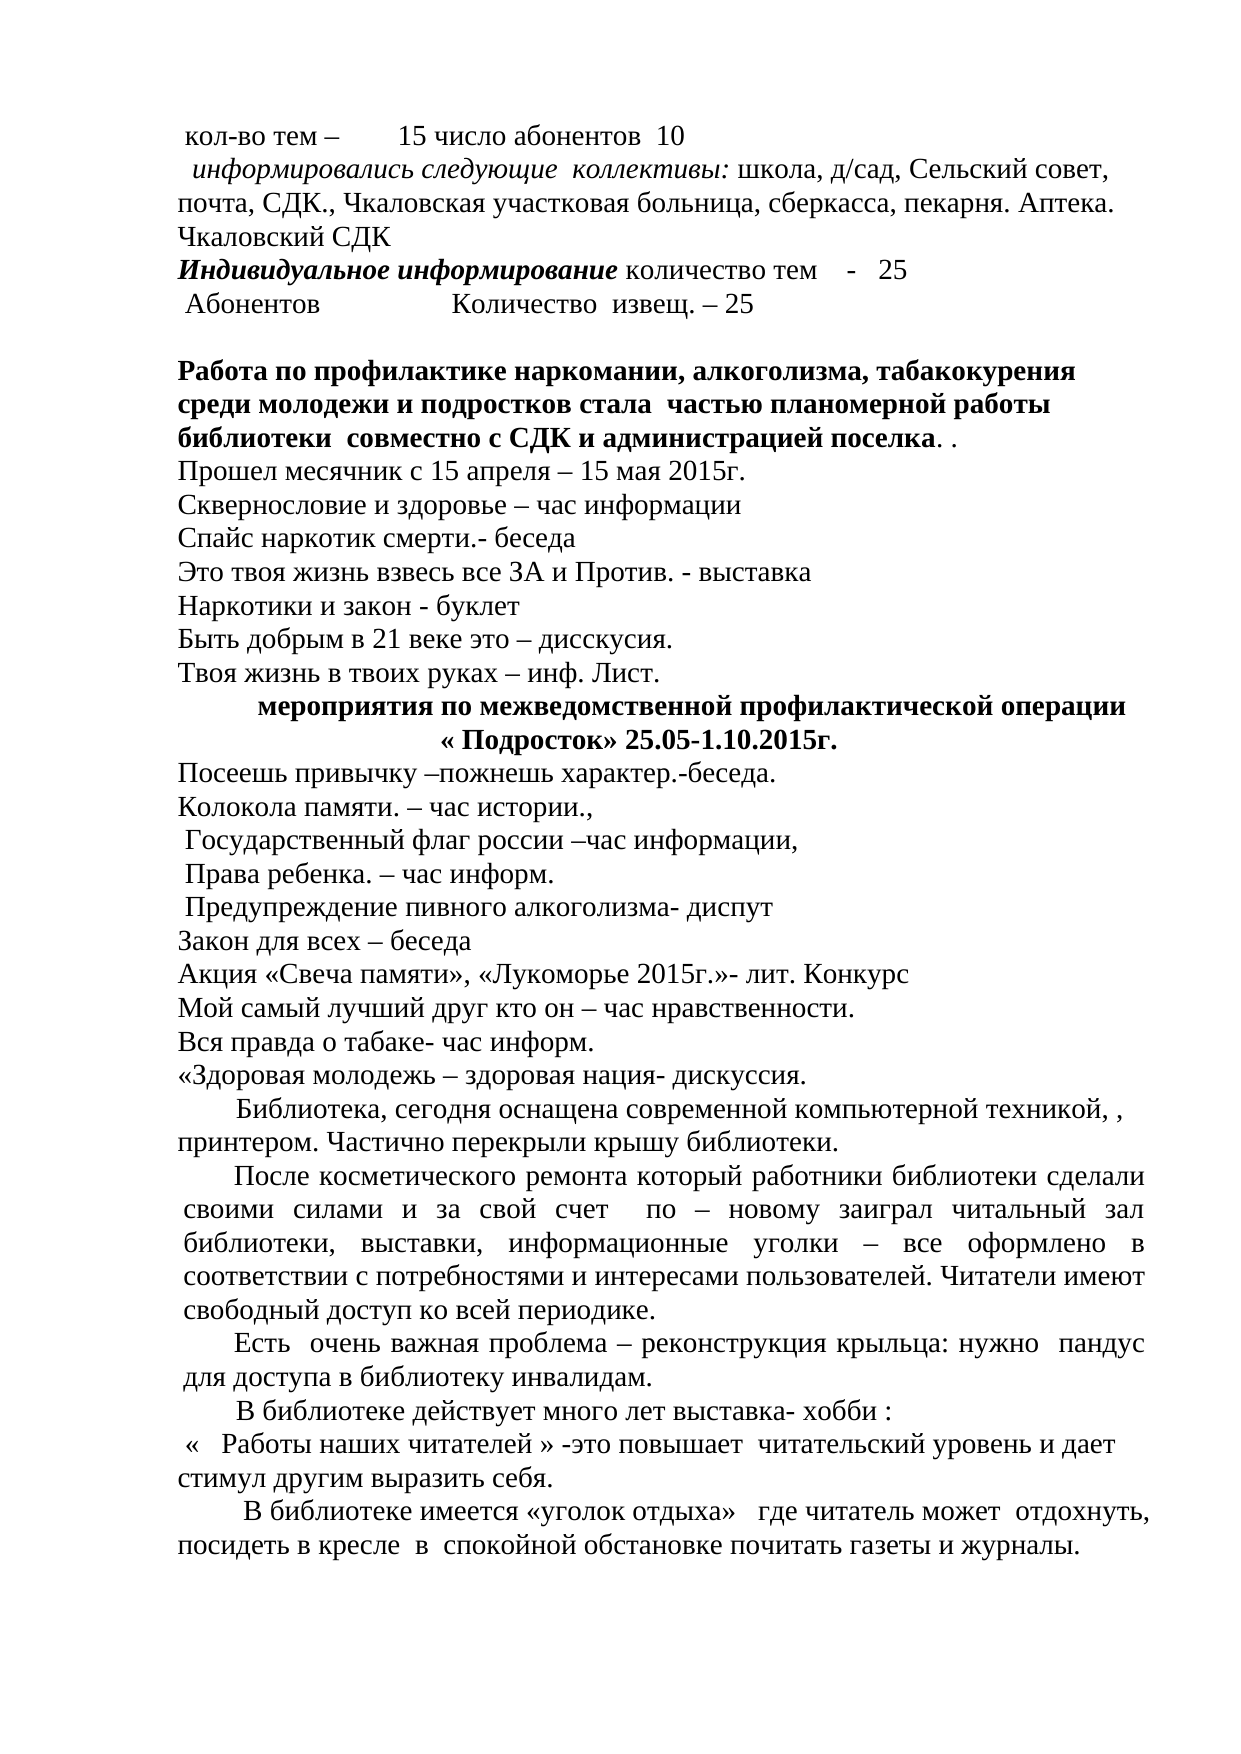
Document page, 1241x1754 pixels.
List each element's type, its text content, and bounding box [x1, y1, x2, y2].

text кол-во тем – 15 число абонентов 10 [177, 118, 1152, 152]
text Работа по профилактике наркомании, алкоголизма, табакокурения среди молодежи и подростков стала частью планомерной работы библиотеки совместно с СДК и администрацией поселка. . [177, 353, 1152, 453]
text « Работы наших читателей » -это повышает читательский уровень и дает стимул другим выразить себя. [177, 1426, 1152, 1493]
text « Подросток» 25.05-1.10.2015г. [177, 722, 1152, 755]
text Колокола памяти. – час истории., [177, 789, 1152, 822]
text Мой самый лучший друг кто он – час нравственности. [177, 990, 1152, 1024]
text Сквернословие и здоровье – час информации [177, 487, 1152, 521]
text Посеешь привычку –пожнешь характер.-беседа. [177, 755, 1152, 789]
text Вся правда о табаке- час информ. [177, 1024, 1152, 1057]
text Права ребенка. – час информ. [177, 856, 1152, 889]
text Акция «Свеча памяти», «Лукоморье 2015г.»- лит. Конкурс [177, 957, 1152, 990]
text «Здоровая молодежь – здоровая нация- дискуссия. Библиотека, сегодня оснащена современной компьютерной техникой, , принтером. Частично перекрыли крышу библиотеки. [177, 1057, 1152, 1158]
text Государственный флаг россии –час информации, [177, 822, 1152, 856]
text мероприятия по межведомственной профилактической операции [177, 688, 1152, 722]
text Прошел месячник с 15 апреля – 15 мая 2015г. [177, 453, 1152, 487]
text Быть добрым в 21 веке это – дисскусия. [177, 621, 1152, 655]
text Индивидуальное информирование количество тем - 25 [177, 252, 1152, 286]
text Твоя жизнь в твоих руках – инф. Лист. [177, 655, 1152, 688]
text Есть очень важная проблема – реконструкция крыльца: нужно пандус для доступа в библиотеку инвалидам. [183, 1326, 1146, 1393]
text В библиотеке действует много лет выставка- хобби : [177, 1393, 1152, 1426]
text Абонентов Количество извещ. – 25 [177, 286, 1152, 319]
text Наркотики и закон - буклет [177, 588, 1152, 621]
text Закон для всех – беседа [177, 923, 1152, 957]
text В библиотеке имеется «уголок отдыха» где читатель может отдохнуть, посидеть в кресле в спокойной обстановке почитать газеты и журналы. [177, 1493, 1152, 1560]
text информировались следующие коллективы: школа, д/сад, Сельский совет, почта, СДК., Чкаловская участковая больница, сберкасса, пекарня. Аптека. Чкаловский СДК [177, 152, 1152, 252]
text Спайс наркотик смерти.- беседа [177, 521, 1152, 554]
text После косметического ремонта который работники библиотеки сделали своими силами и за свой счет по – новому заиграл читальный зал библиотеки, выставки, информационные уголки – все оформлено в соответствии с потребностями и интересами пользователей. Читатели имеют свободный доступ ко всей периодике. [183, 1158, 1146, 1326]
text Это твоя жизнь взвесь все ЗА и Против. - выставка [177, 554, 1152, 588]
text Предупреждение пивного алкоголизма- диспут [177, 889, 1152, 923]
